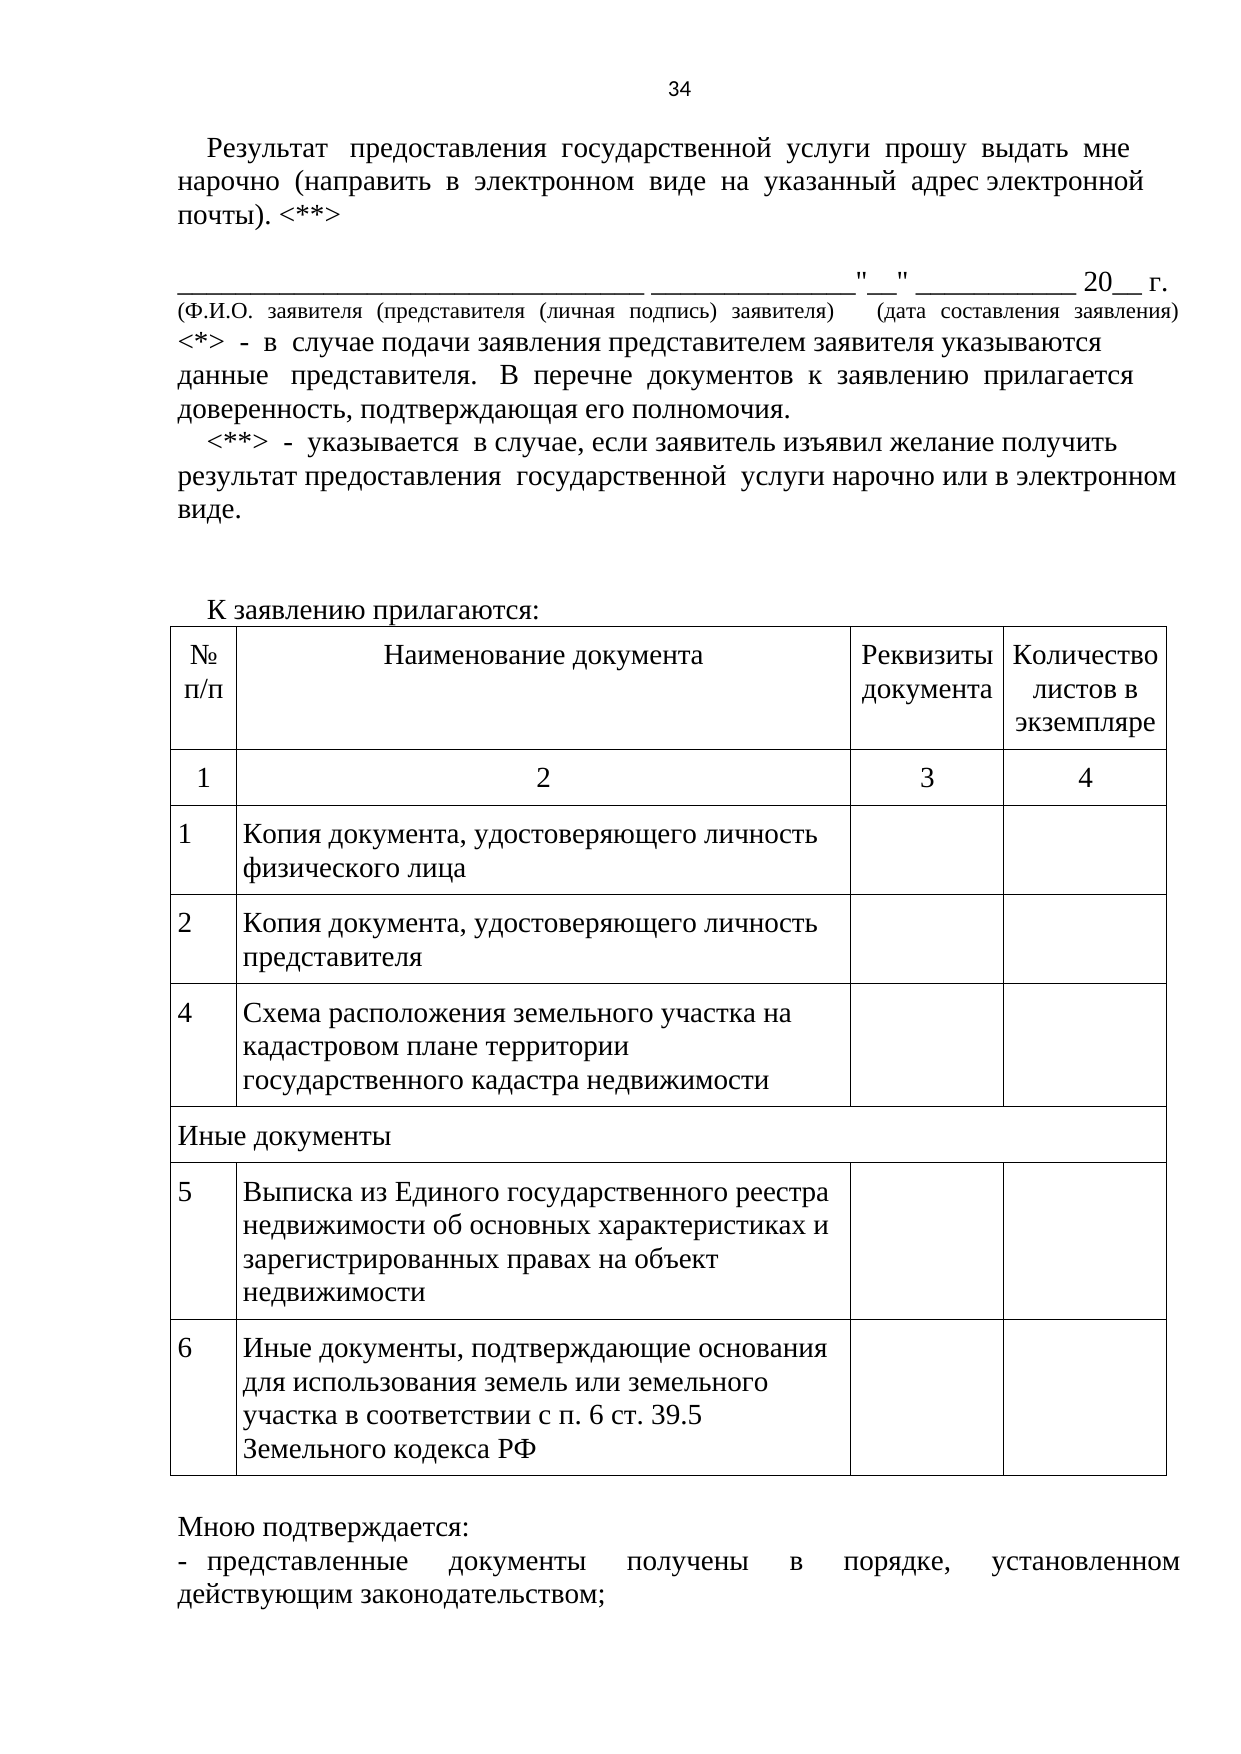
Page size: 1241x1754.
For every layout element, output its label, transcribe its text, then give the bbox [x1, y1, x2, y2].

table_cell [1004, 895, 1166, 983]
table_cell 1 [171, 750, 236, 804]
table_cell [1004, 1320, 1166, 1475]
table_header Количество листов в экземпляре [1004, 627, 1166, 749]
table_cell [851, 895, 1003, 983]
table_cell 5 [171, 1163, 236, 1318]
text Результат предоставления государственной услуги прошу выдать мне [177, 130, 1181, 163]
text ________________________________ ______________"__" ___________ 20__ г. [177, 264, 1181, 298]
table_cell Выписка из Единого государственного реестра недвижимости об основных характеристиках и зарегистрированных правах на объект недвижимости [237, 1163, 850, 1318]
text нарочно (направить в электронном виде на указанный адрес электронной [177, 163, 1181, 197]
table_cell [1004, 984, 1166, 1106]
table_cell [851, 1320, 1003, 1475]
table_cell 4 [171, 984, 236, 1106]
text доверенность, подтверждающая его полномочия. [177, 391, 1181, 424]
table_cell Копия документа, удостоверяющего личность представителя [237, 895, 850, 983]
table_cell 3 [851, 750, 1003, 804]
text Мною подтверждается: [177, 1509, 1181, 1543]
table_cell [1004, 1163, 1166, 1318]
table_cell Иные документы [171, 1107, 1166, 1162]
table_cell Копия документа, удостоверяющего личность физического лица [237, 806, 850, 894]
text виде. [177, 492, 1181, 525]
text результат предоставления государственной услуги нарочно или в электронном [177, 458, 1181, 492]
table_header Реквизиты документа [851, 627, 1003, 749]
table_cell [851, 806, 1003, 894]
text К заявлению прилагаются: [207, 592, 1181, 626]
table_cell 2 [237, 750, 850, 804]
table_cell 6 [171, 1320, 236, 1475]
table_cell 4 [1004, 750, 1166, 804]
text <**> - указывается в случае, если заявитель изъявил желание получить [177, 424, 1181, 458]
table_cell 1 [171, 806, 236, 894]
table_cell [851, 984, 1003, 1106]
table_cell 2 [171, 895, 236, 983]
table_cell Схема расположения земельного участка на кадастровом плане территории государственного кадастра недвижимости [237, 984, 850, 1106]
table_cell [1004, 806, 1166, 894]
text почты). <**> [177, 197, 1181, 231]
table_cell Иные документы, подтверждающие основания для использования земель или земельного участка в соответствии с п. 6 ст. 39.5 Земельного кодекса РФ [237, 1320, 850, 1475]
table_header Наименование документа [237, 627, 850, 749]
text - представленные документы получены в порядке, установленном действующим законодательством; [177, 1543, 1181, 1610]
text (Ф.И.О. заявителя (представителя (личная подпись) заявителя) (дата составления заявления) <*> - в случае подачи заявления представителем заявителя указываются [177, 298, 1181, 357]
table_header № п/п [171, 627, 236, 749]
text данные представителя. В перечне документов к заявлению прилагается [177, 357, 1181, 391]
table_cell [851, 1163, 1003, 1318]
